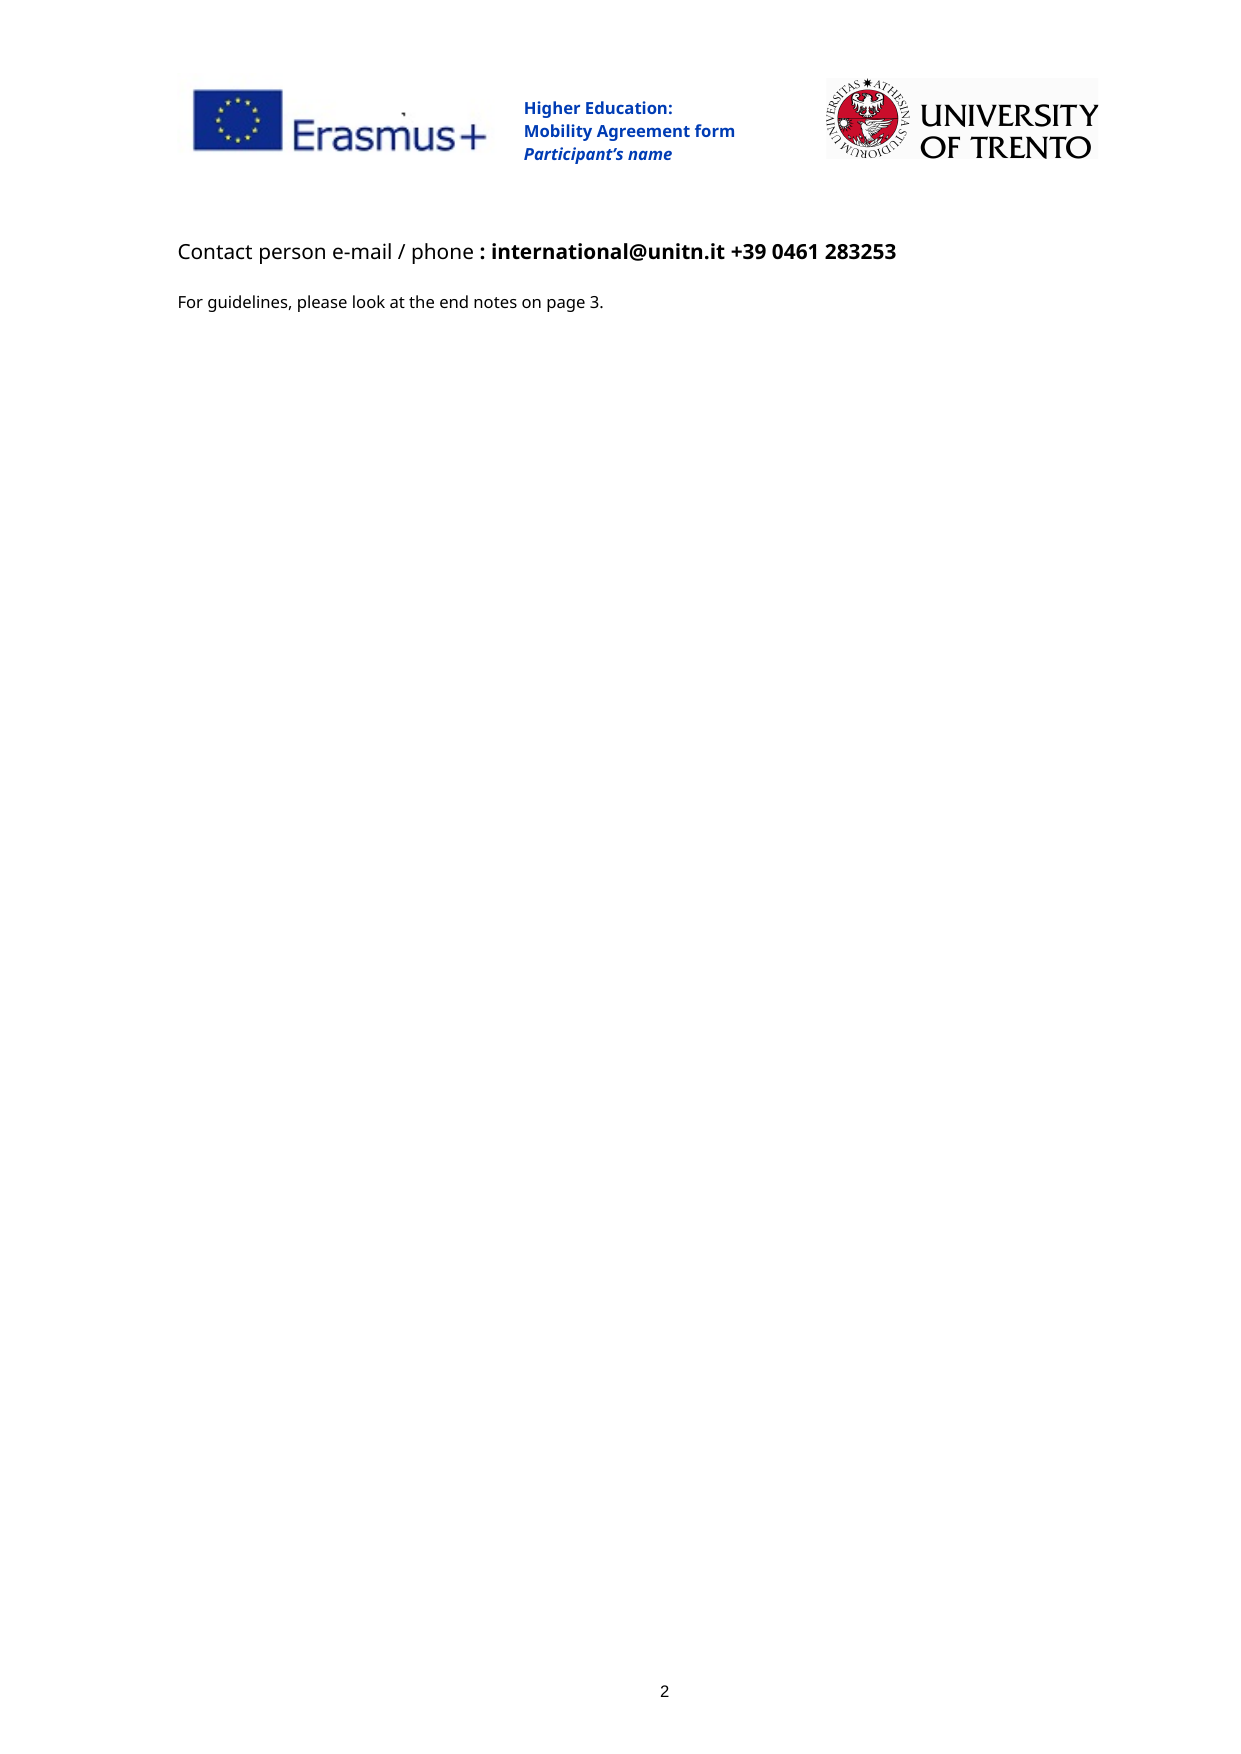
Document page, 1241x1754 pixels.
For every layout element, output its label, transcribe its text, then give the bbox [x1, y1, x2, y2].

subtitle For guidelines, please look at the end notes on page 3. [177, 291, 1092, 313]
picture [177, 73, 503, 168]
subtitle Contact person e-mail / phone : international@unitn.it +39 0461 283253 [177, 237, 1092, 266]
picture [826, 78, 1099, 159]
